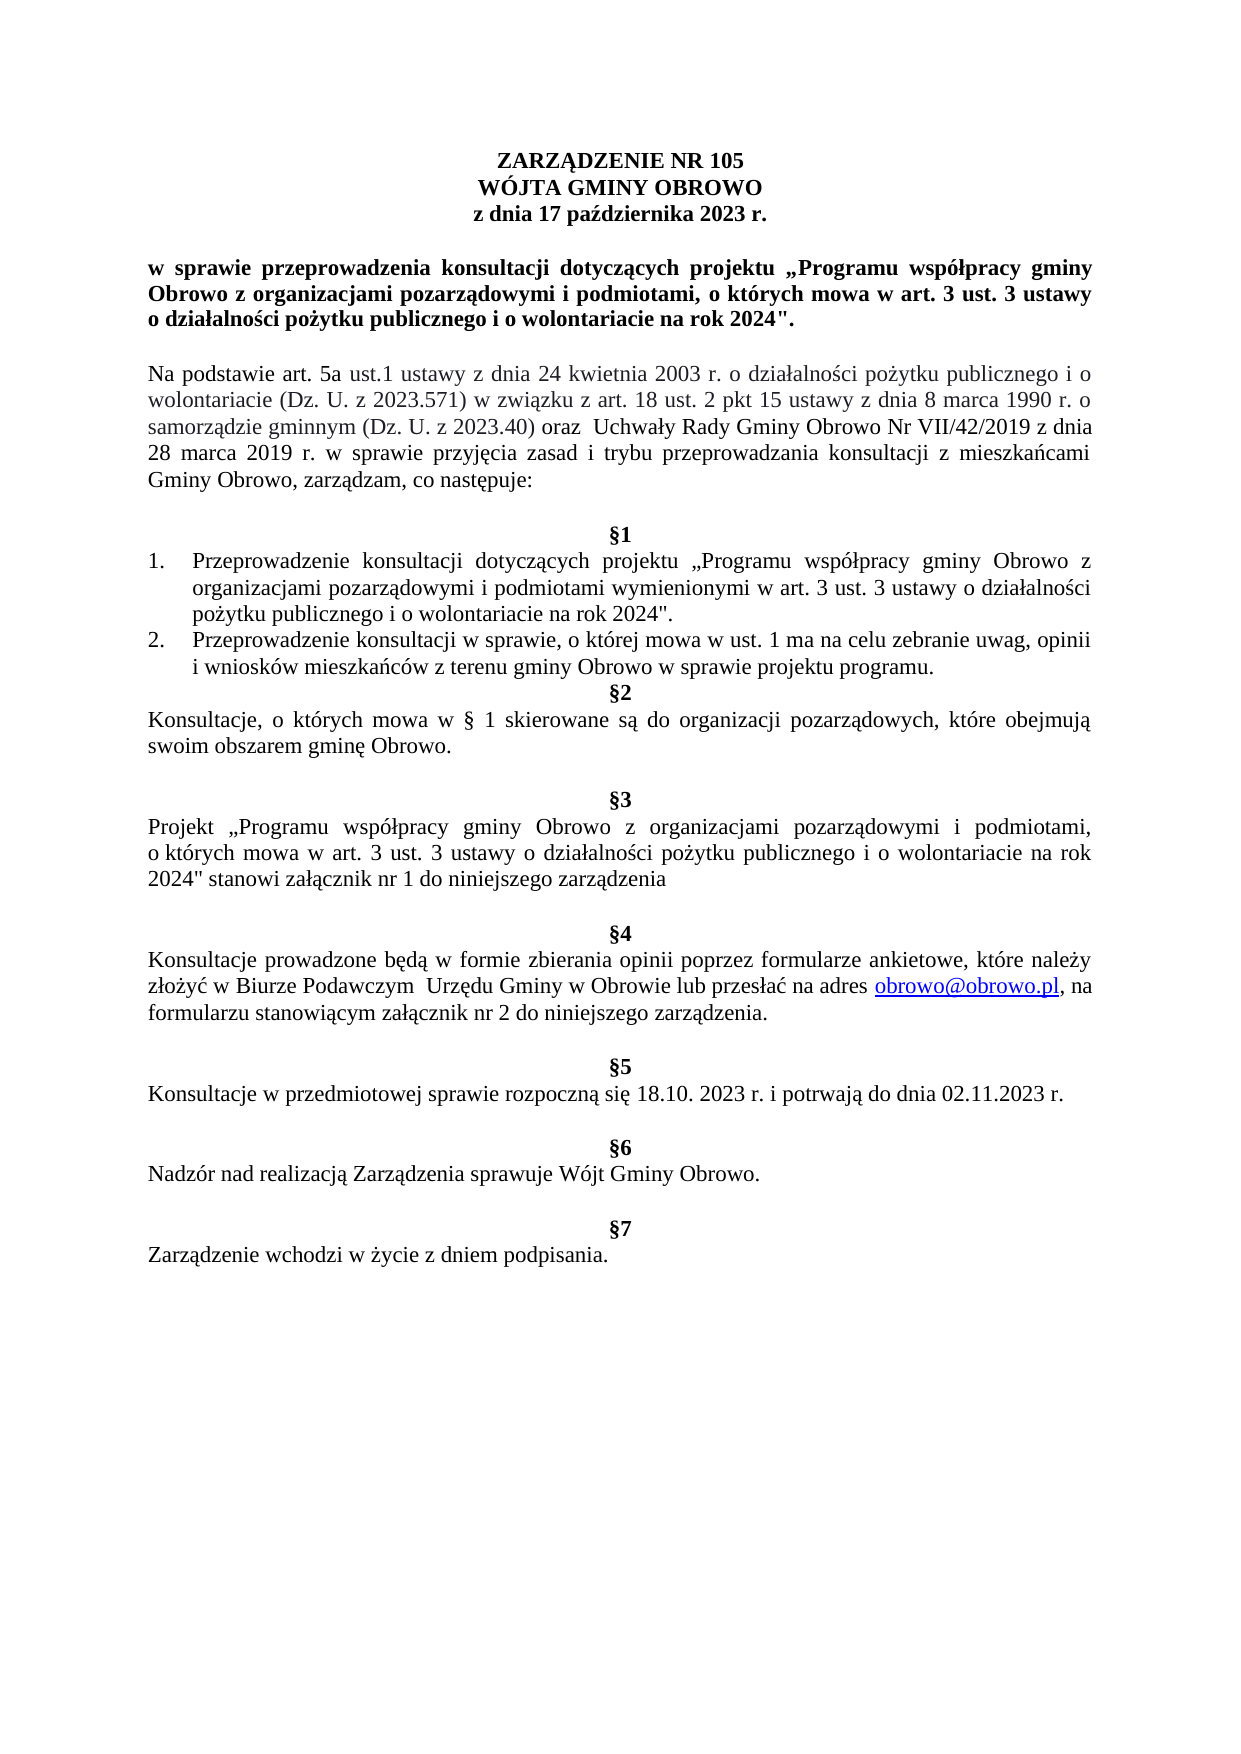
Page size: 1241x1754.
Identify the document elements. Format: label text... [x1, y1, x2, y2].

text Na podstawie art. 5a ust.1 ustawy z dnia 24 kwietnia 2003 r. o działalności pożytku publicznego i o wolontariacie (Dz. U. z 2023.571) w związku z art. 18 ust. 2 pkt 15 ustawy z dnia 8 marca 1990 r. o samorządzie gminnym (Dz. U. z 2023.40) oraz Uchwały Rady Gminy Obrowo Nr VII/42/2019 z dnia 28 marca 2019 r. w sprawie przyjęcia zasad i trybu przeprowadzania konsultacji z mieszkańcami Gminy Obrowo, zarządzam, co następuje: [148, 360, 1093, 492]
list Przeprowadzenie konsultacji w sprawie, o której mowa w ust. 1 ma na celu zebranie uwag, opinii i wniosków mieszkańców z terenu gminy Obrowo w sprawie projektu programu. [148, 627, 1093, 679]
text Nadzór nad realizacją Zarządzenia sprawuje Wójt Gminy Obrowo. [148, 1160, 1093, 1187]
list Przeprowadzenie konsultacji dotyczących projektu „Programu współpracy gminy Obrowo z organizacjami pozarządowymi i podmiotami wymienionymi w art. 3 ust. 3 ustawy o działalności pożytku publicznego i o wolontariacie na rok 2024". [148, 547, 1093, 627]
text Konsultacje prowadzone będą w formie zbierania opinii poprzez formularze ankietowe, które należy złożyć w Biurze Podawczym Urzędu Gminy w Obrowie lub przesłać na adres obrowo@obrowo.pl, na formularzu stanowiącym załącznik nr 2 do niniejszego zarządzenia. [148, 946, 1093, 1025]
text §2 [148, 679, 1093, 706]
text §4 [148, 920, 1093, 946]
text w sprawie przeprowadzenia konsultacji dotyczących projektu „Programu współpracy gminy Obrowo z organizacjami pozarządowymi i podmiotami, o których mowa w art. 3 ust. 3 ustawy o działalności pożytku publicznego i o wolontariacie na rok 2024". [148, 256, 1093, 331]
text §6 [148, 1134, 1093, 1160]
text §1 [148, 521, 1093, 547]
text §5 [148, 1053, 1093, 1079]
text Zarządzenie wchodzi w życie z dniem podpisania. [148, 1241, 1093, 1267]
text Konsultacje, o których mowa w § 1 skierowane są do organizacji pozarządowych, które obejmują swoim obszarem gminę Obrowo. [148, 706, 1093, 758]
text §7 [148, 1215, 1093, 1241]
text Konsultacje w przedmiotowej sprawie rozpoczną się 18.10. 2023 r. i potrwają do dnia 02.11.2023 r. [148, 1079, 1093, 1106]
text §3 [148, 786, 1093, 813]
text Projekt „Programu współpracy gminy Obrowo z organizacjami pozarządowymi i podmiotami, o których mowa w art. 3 ust. 3 ustawy o działalności pożytku publicznego i o wolontariacie na rok 2024" stanowi załącznik nr 1 do niniejszego zarządzenia [148, 813, 1093, 892]
text ZARZĄDZENIE NR 105 WÓJTA GMINY OBROWO z dnia 17 października 2023 r. [148, 148, 1093, 227]
